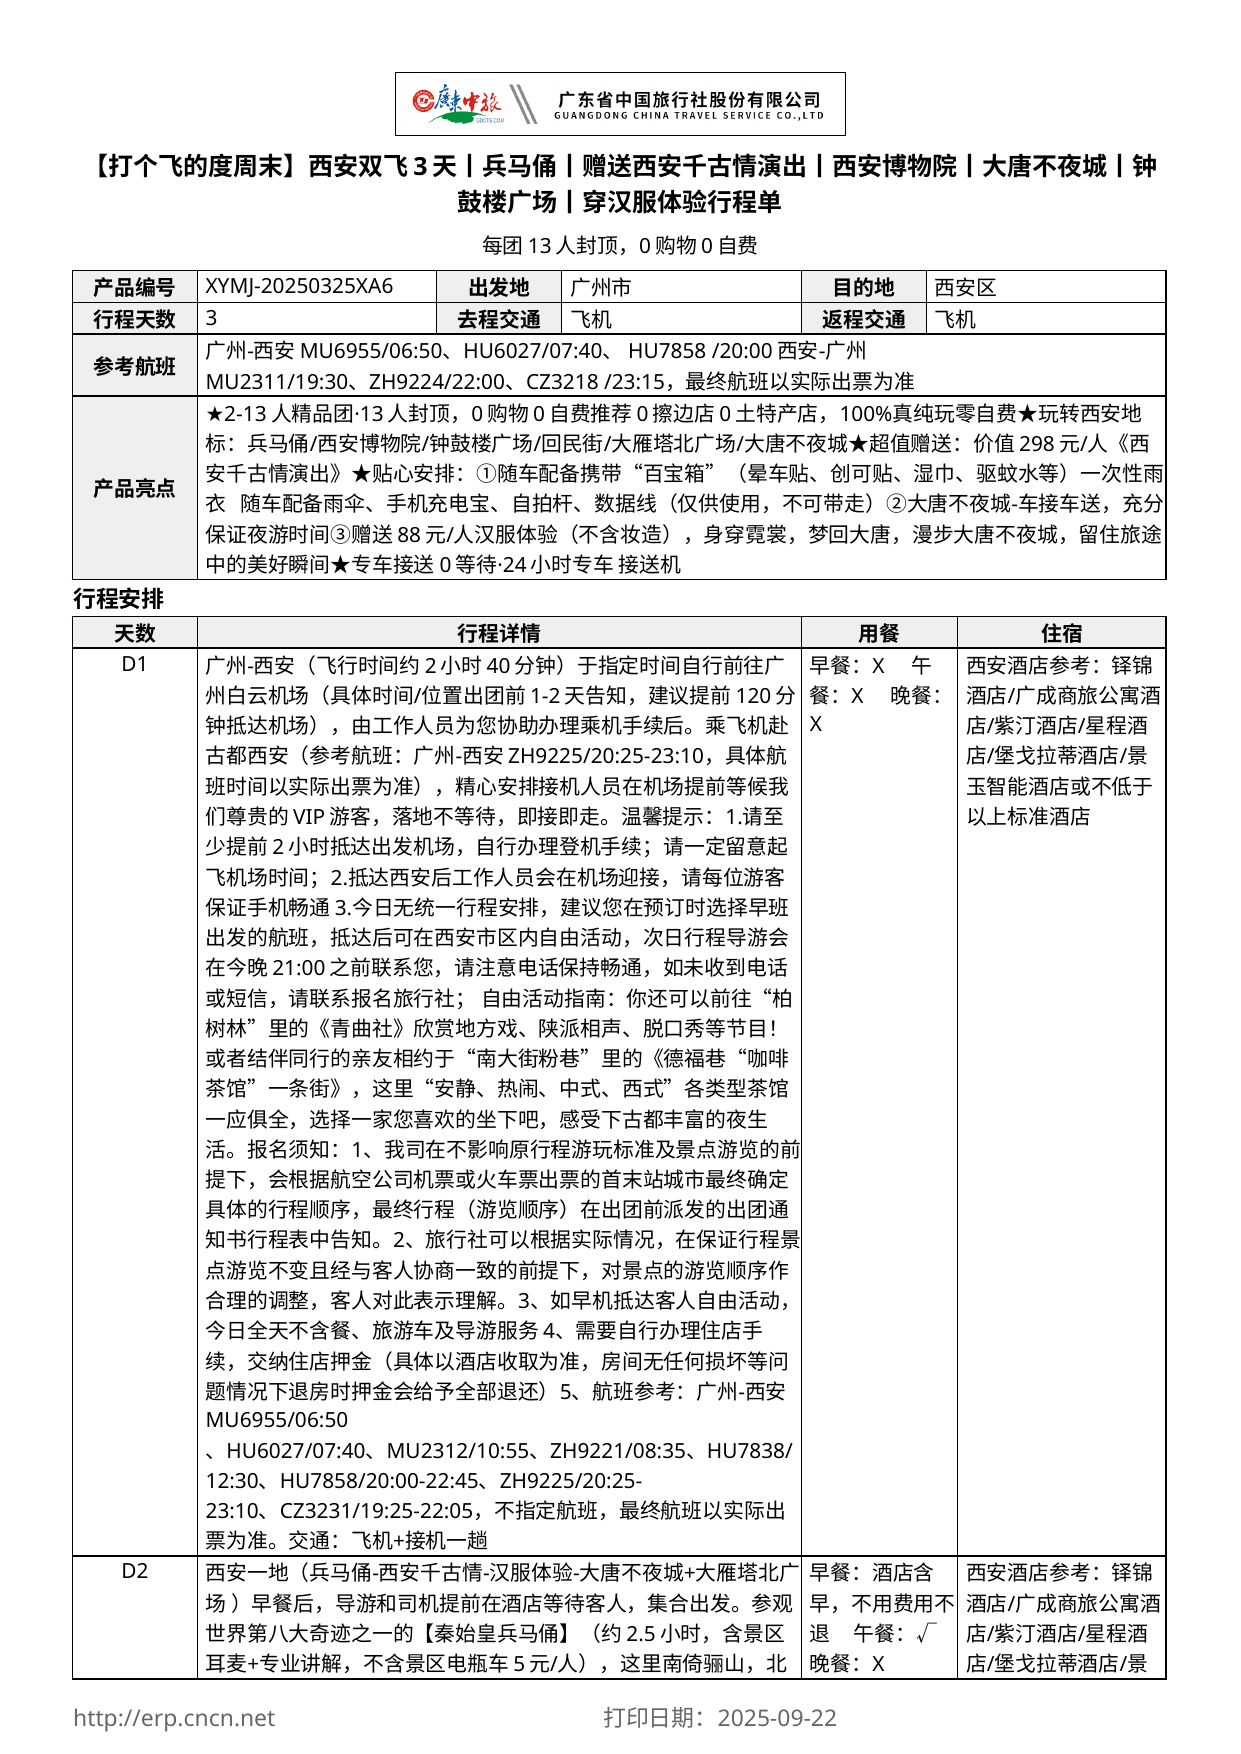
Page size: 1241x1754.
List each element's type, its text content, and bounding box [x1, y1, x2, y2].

table_cell 飞机 [927, 303, 1165, 333]
table_cell 参考航班 [73, 335, 197, 395]
table_header 天数 [73, 617, 197, 647]
table_cell 广州-西安（飞行时间约2小时40分钟） [198, 649, 801, 1555]
table_header 目的地 [802, 271, 926, 301]
table_cell 行程天数 [73, 303, 197, 333]
text 行程安排 [73, 581, 1167, 614]
table_cell 返程交通 [802, 303, 926, 333]
table_header XYMJ-20250325XA6 [198, 271, 436, 301]
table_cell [958, 649, 1165, 1555]
table_header 用餐 [802, 617, 957, 647]
text 每团13人封顶，0购物0自费 [73, 229, 1167, 259]
table_header 产品编号 [73, 271, 197, 301]
table_header 行程详情 [198, 617, 801, 647]
table_cell 产品亮点 [73, 397, 197, 579]
table_header 出发地 [437, 271, 561, 301]
table_cell ★2-13人精品团·13人封顶，0购物0自费推荐0擦边店0土特产店，100%真纯玩零自费 [198, 397, 1165, 579]
table_header 西安区 [927, 271, 1165, 301]
table_cell D1 [73, 649, 197, 1555]
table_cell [198, 1557, 801, 1678]
text 【打个飞的度周末】西安双飞3天丨兵马俑丨赠送西安千古情演出丨西安博物院丨大唐不夜城丨钟鼓楼广场丨穿汉服体验行程单 [73, 146, 1167, 218]
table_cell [958, 1557, 1165, 1678]
table_cell 飞机 [562, 303, 801, 333]
table_cell 3 [198, 303, 436, 333]
table_header 广州市 [562, 271, 801, 301]
table_cell 广州-西安MU6955/06:50、HU6027/07:40、 HU7858 /20:00 [198, 335, 1165, 395]
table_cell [802, 1557, 957, 1678]
picture [396, 73, 845, 135]
table_cell 早餐：X 午餐：X 晚餐：X [802, 649, 957, 1555]
table_cell 去程交通 [437, 303, 561, 333]
table_cell D2 [73, 1557, 197, 1678]
table_header 住宿 [958, 617, 1165, 647]
